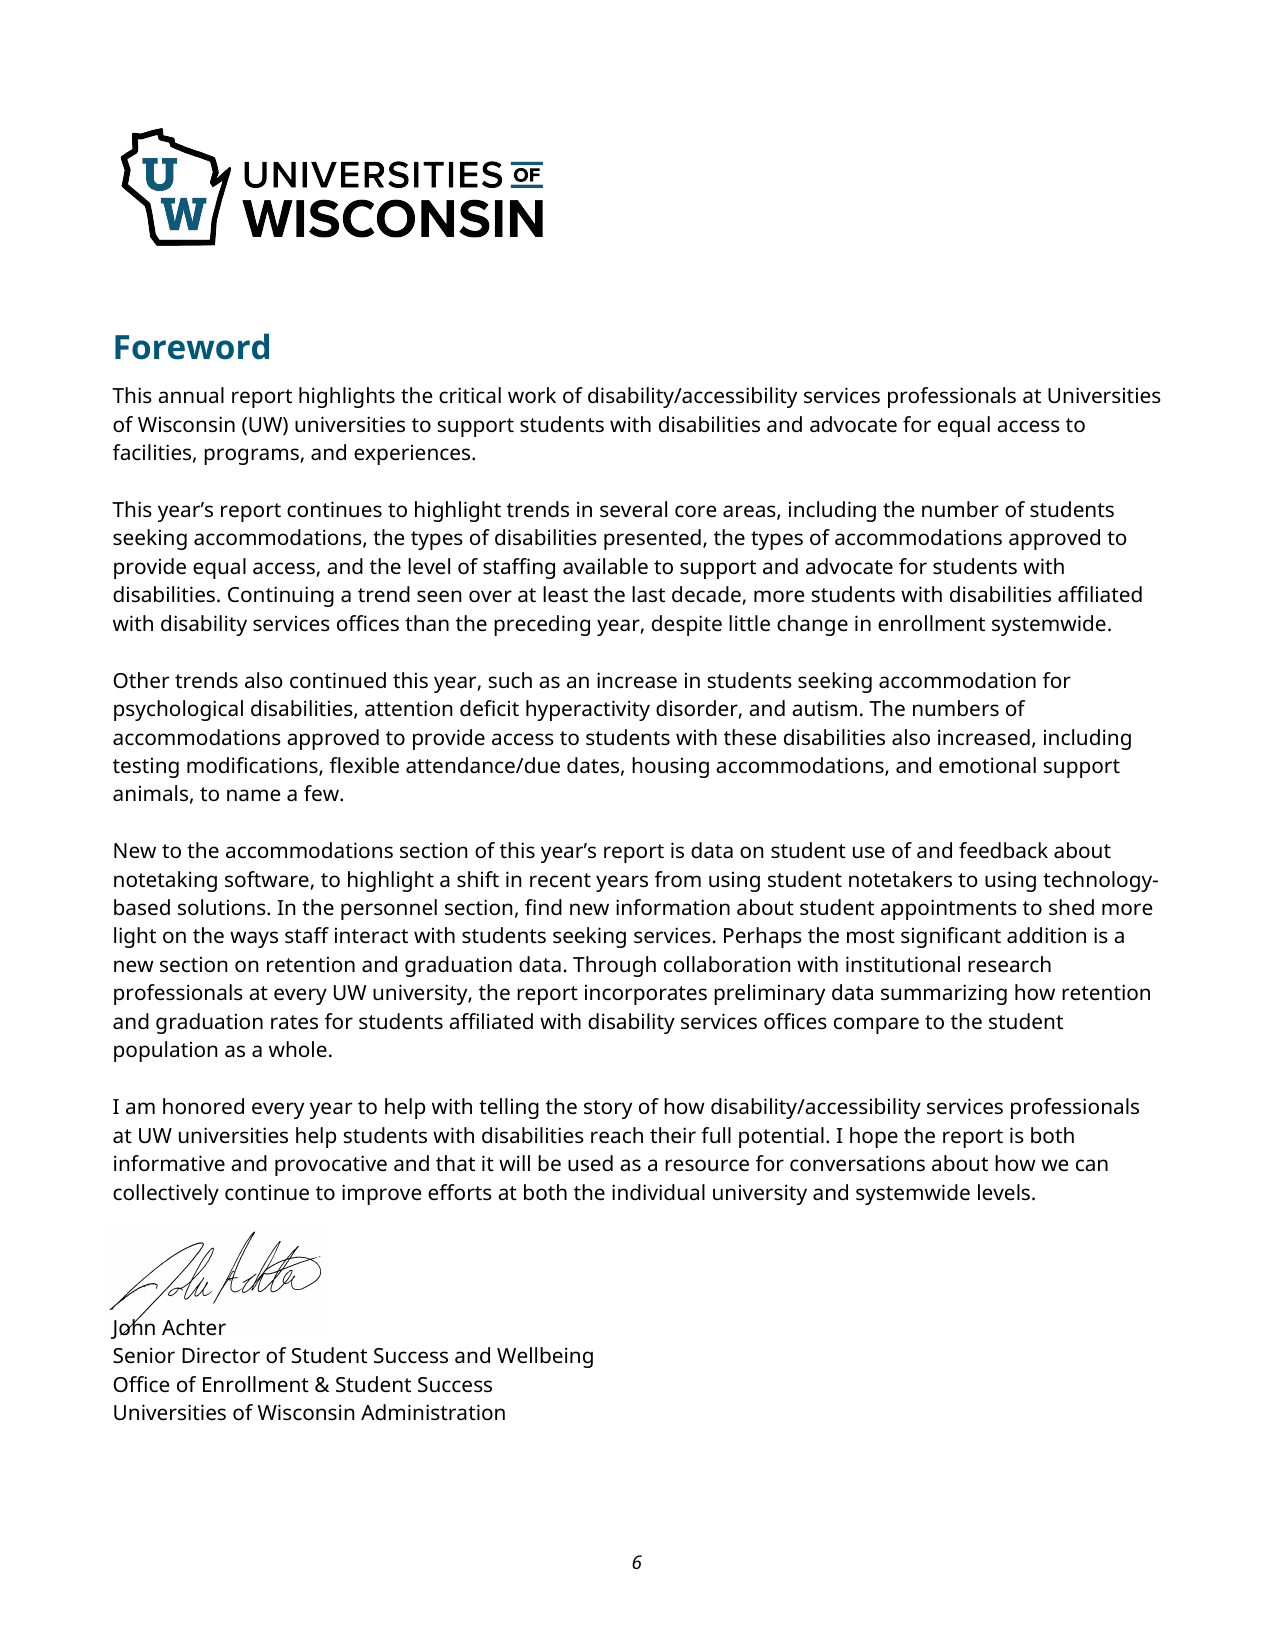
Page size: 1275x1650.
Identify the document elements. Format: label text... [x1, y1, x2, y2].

text I am honored every year to help with telling the story of how disability/accessibility services professionals at UW universities help students with disabilities reach their full potential. I hope the report is both informative and provocative and that it will be used as a resource for conversations about how we can collectively continue to improve efforts at both the individual university and systemwide levels. [112, 1092, 1162, 1206]
text New to the accommodations section of this year’s report is data on student use of and feedback about notetaking software, to highlight a shift in recent years from using student notetakers to using technology-based solutions. In the personnel section, find new information about student appointments to shed more light on the ways staff interact with students seeking services. Perhaps the most significant addition is a new section on retention and graduation data. Through collaboration with institutional research professionals at every UW university, the report incorporates preliminary data summarizing how retention and graduation rates for students affiliated with disability services offices compare to the student population as a whole. [112, 836, 1162, 1064]
text This year’s report continues to highlight trends in several core areas, including the number of students seeking accommodations, the types of disabilities presented, the types of accommodations approved to provide equal access, and the level of staffing available to support and advocate for students with disabilities. Continuing a trend seen over at least the last decade, more students with disabilities affiliated with disability services offices than the preceding year, despite little change in enrollment systemwide. [112, 495, 1162, 637]
text This annual report highlights the critical work of disability/accessibility services professionals at Universities of Wisconsin (UW) universities to support students with disabilities and advocate for equal access to facilities, programs, and experiences. [112, 381, 1162, 467]
text Senior Director of Student Success and Wellbeing [112, 1341, 1162, 1370]
text John Achter [112, 1313, 1162, 1341]
subtitle Foreword [112, 323, 1162, 369]
picture [112, 120, 557, 250]
text Other trends also continued this year, such as an increase in students seeking accommodation for psychological disabilities, attention deficit hyperactivity disorder, and autism. The numbers of accommodations approved to provide access to students with these disabilities also increased, including testing modifications, flexible attendance/due dates, housing accommodations, and emotional support animals, to name a few. [112, 666, 1162, 808]
text Office of Enrollment & Student Success Universities of Wisconsin Administration [112, 1370, 1162, 1427]
